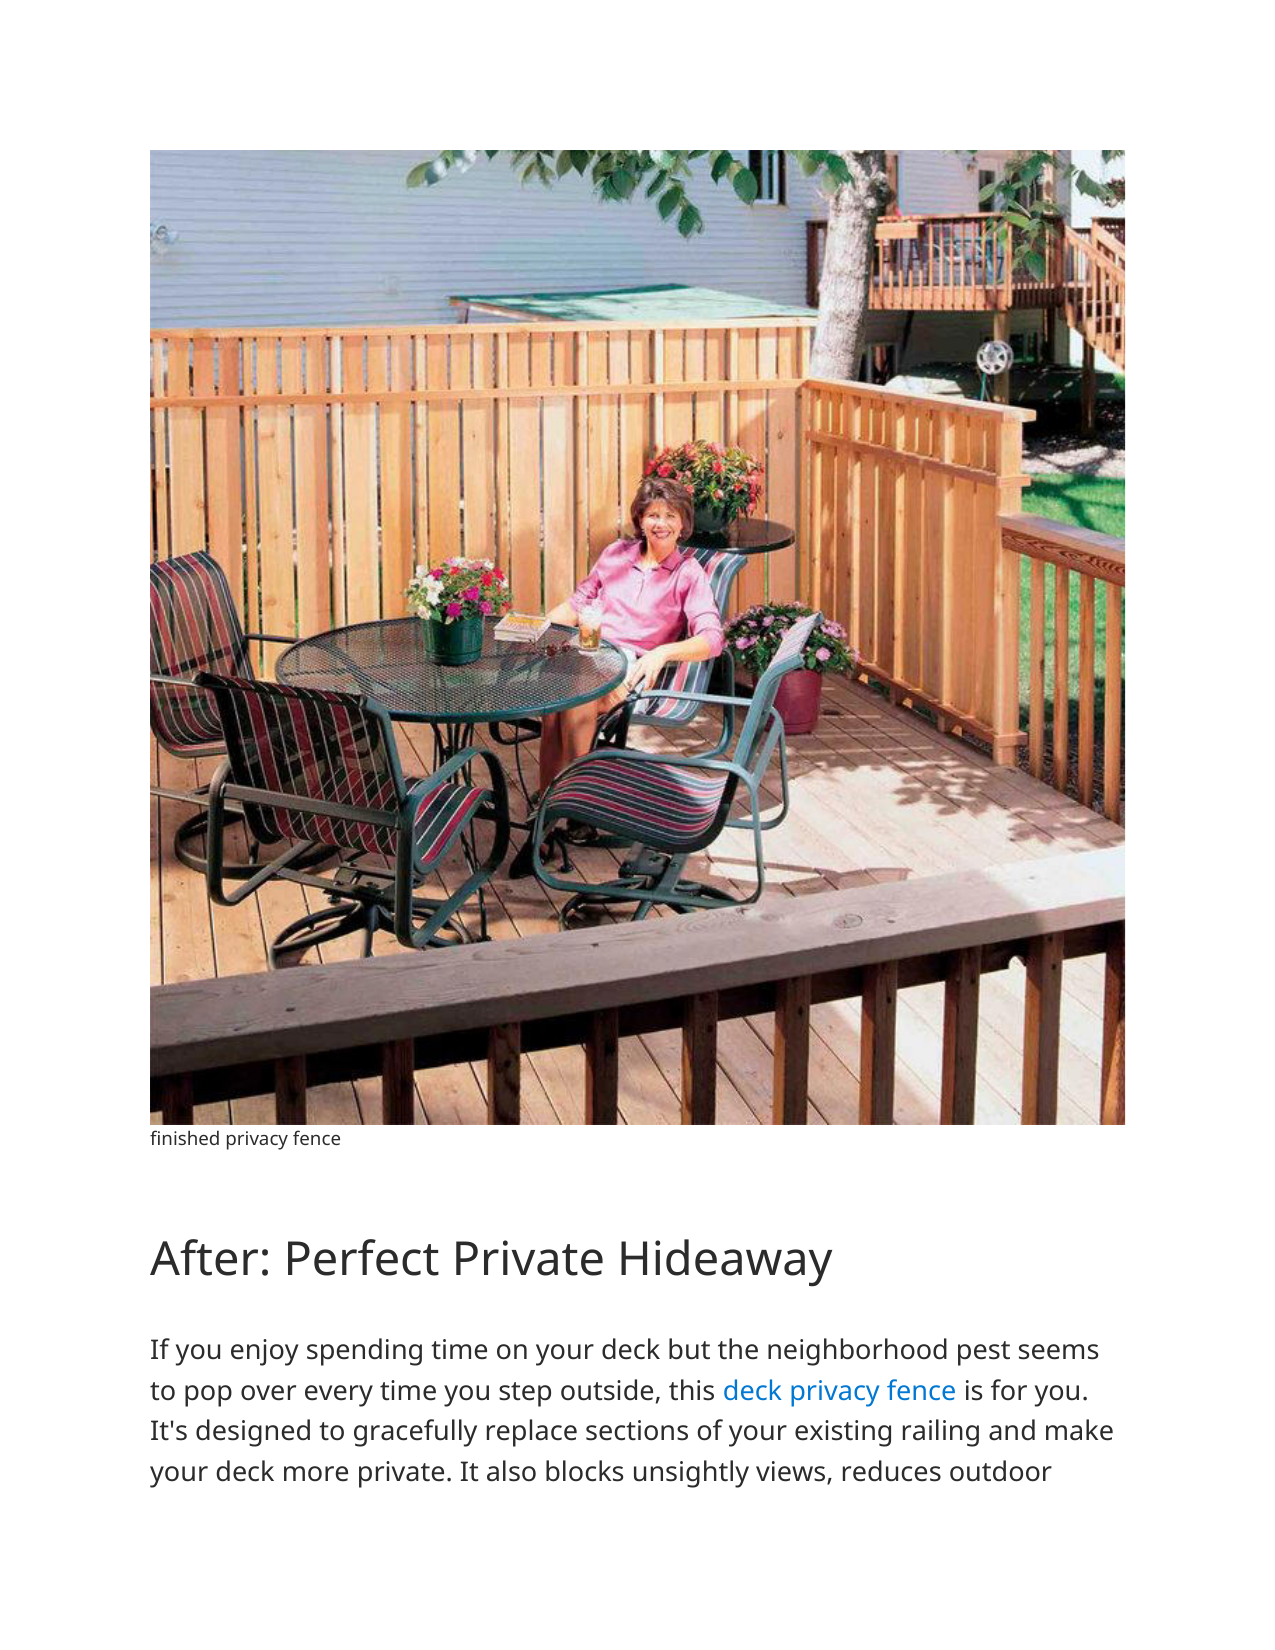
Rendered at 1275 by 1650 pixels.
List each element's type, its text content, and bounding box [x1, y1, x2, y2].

picture [150, 150, 1125, 1125]
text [150, 1327, 1125, 1489]
text After: Perfect Private Hideaway [150, 1226, 1125, 1289]
text finished privacy fence [150, 1125, 1125, 1151]
